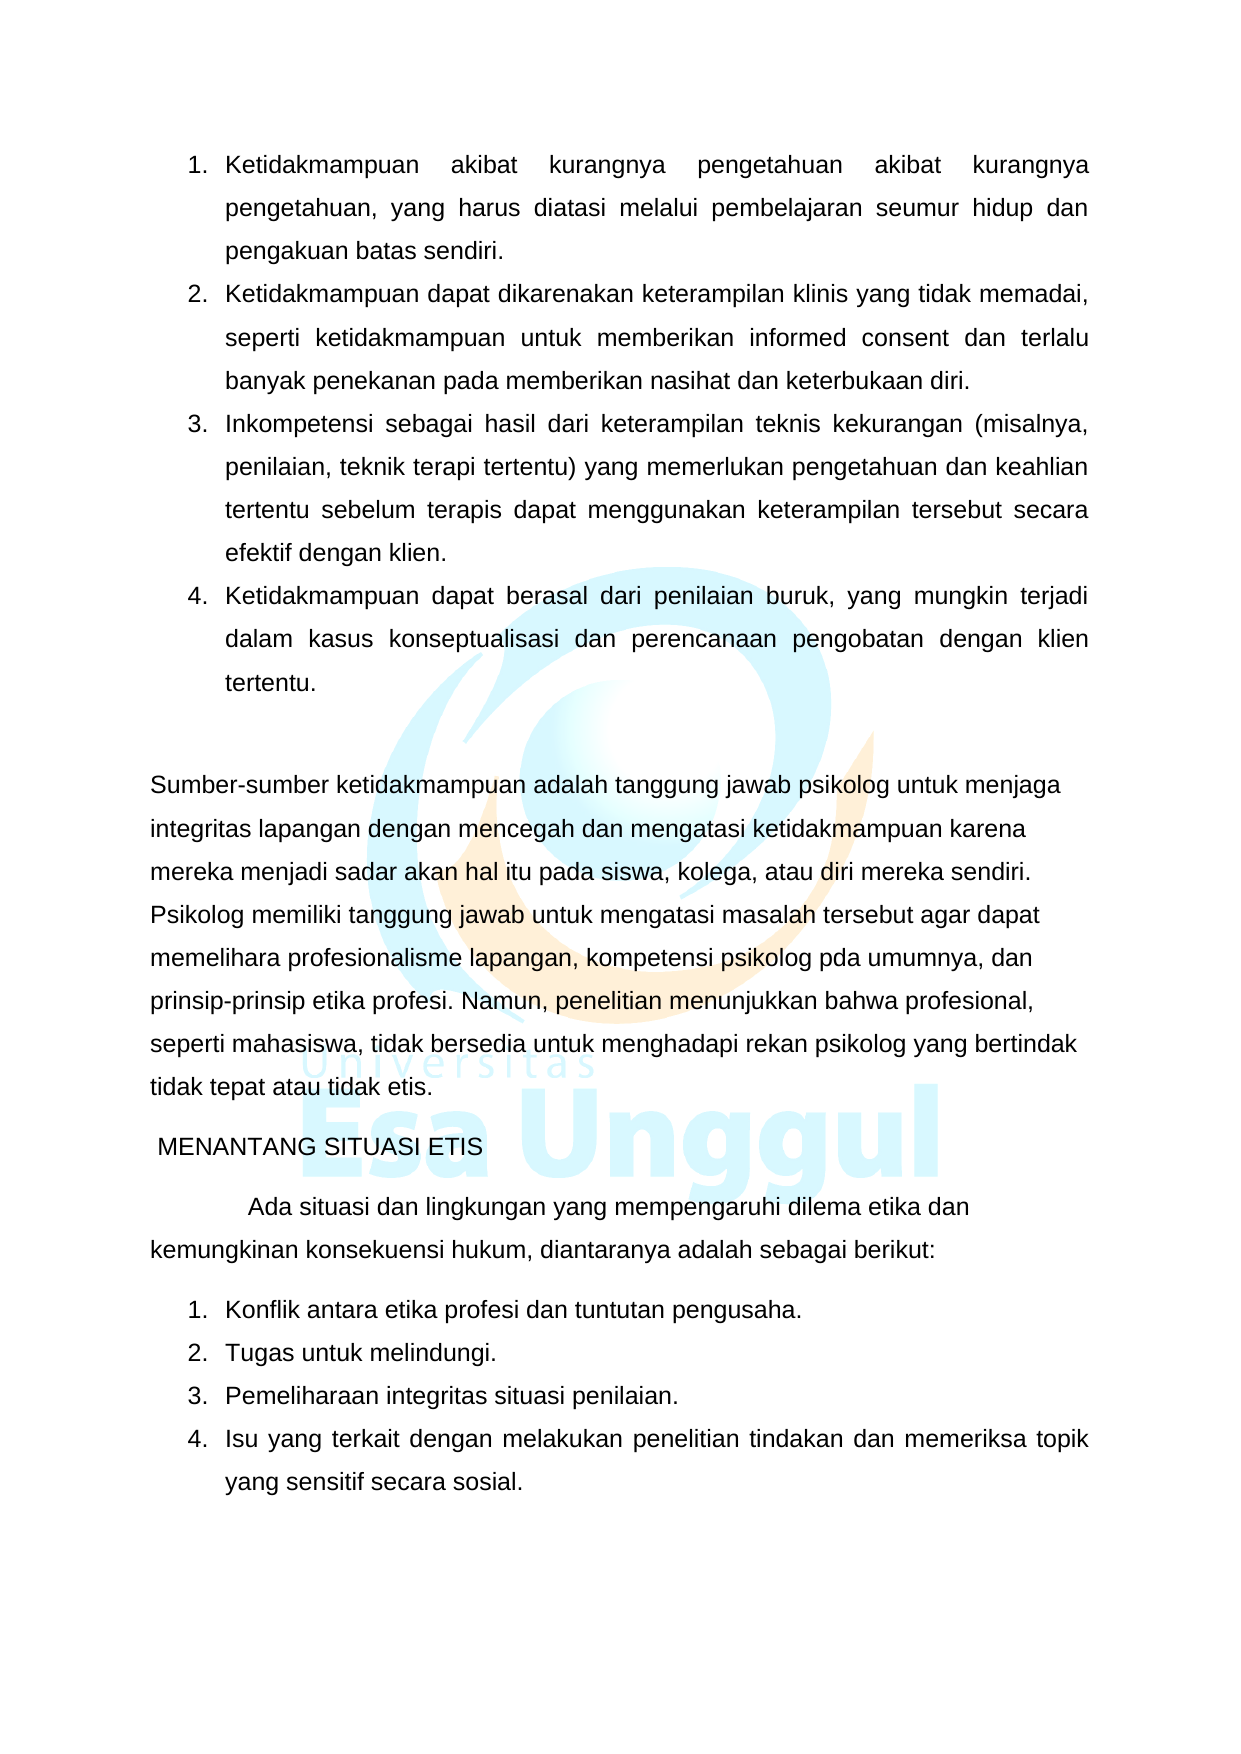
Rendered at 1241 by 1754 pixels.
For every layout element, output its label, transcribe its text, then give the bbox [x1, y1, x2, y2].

text Sumber-sumber ketidakmampuan adalah tanggung jawab psikolog untuk menjaga integritas lapangan dengan mencegah dan mengatasi ketidakmampuan karena mereka menjadi sadar akan hal itu pada siswa, kolega, atau diri mereka sendiri. Psikolog memiliki tanggung jawab untuk mengatasi masalah tersebut agar dapat memelihara profesionalisme lapangan, kompetensi psikolog pda umumnya, dan prinsip-prinsip etika profesi. Namun, penelitian menunjukkan bahwa profesional, seperti mahasiswa, tidak bersedia untuk menghadapi rekan psikolog yang bertindak tidak tepat atau tidak etis. [150, 770, 1090, 1101]
text MENANTANG SITUASI ETIS [150, 1132, 1090, 1161]
list Ketidakmampuan dapat berasal dari penilaian buruk, yang mungkin terjadi dalam kasus konseptualisasi dan perencanaan pengobatan dengan klien tertentu. [187, 581, 1090, 696]
list Inkompetensi sebagai hasil dari keterampilan teknis kekurangan (misalnya, penilaian, teknik terapi tertentu) yang memerlukan pengetahuan dan keahlian tertentu sebelum terapis dapat menggunakan keterampilan tersebut secara efektif dengan klien. [187, 409, 1090, 567]
list Tugas untuk melindungi. [187, 1338, 1090, 1367]
list Isu yang terkait dengan melakukan penelitian tindakan dan memeriksa topik yang sensitif secara sosial. [187, 1424, 1090, 1496]
list Ketidakmampuan akibat kurangnya pengetahuan akibat kurangnya pengetahuan, yang harus diatasi melalui pembelajaran seumur hidup dan pengakuan batas sendiri. [187, 150, 1090, 265]
list Pemeliharaan integritas situasi penilaian. [187, 1381, 1090, 1410]
text Ada situasi dan lingkungan yang mempengaruhi dilema etika dan kemungkinan konsekuensi hukum, diantaranya adalah sebagai berikut: [150, 1192, 1090, 1264]
list Konflik antara etika profesi dan tuntutan pengusaha. [187, 1295, 1090, 1323]
list Ketidakmampuan dapat dikarenakan keterampilan klinis yang tidak memadai, seperti ketidakmampuan untuk memberikan informed consent dan terlalu banyak penekanan pada memberikan nasihat dan keterbukaan diri. [187, 279, 1090, 394]
